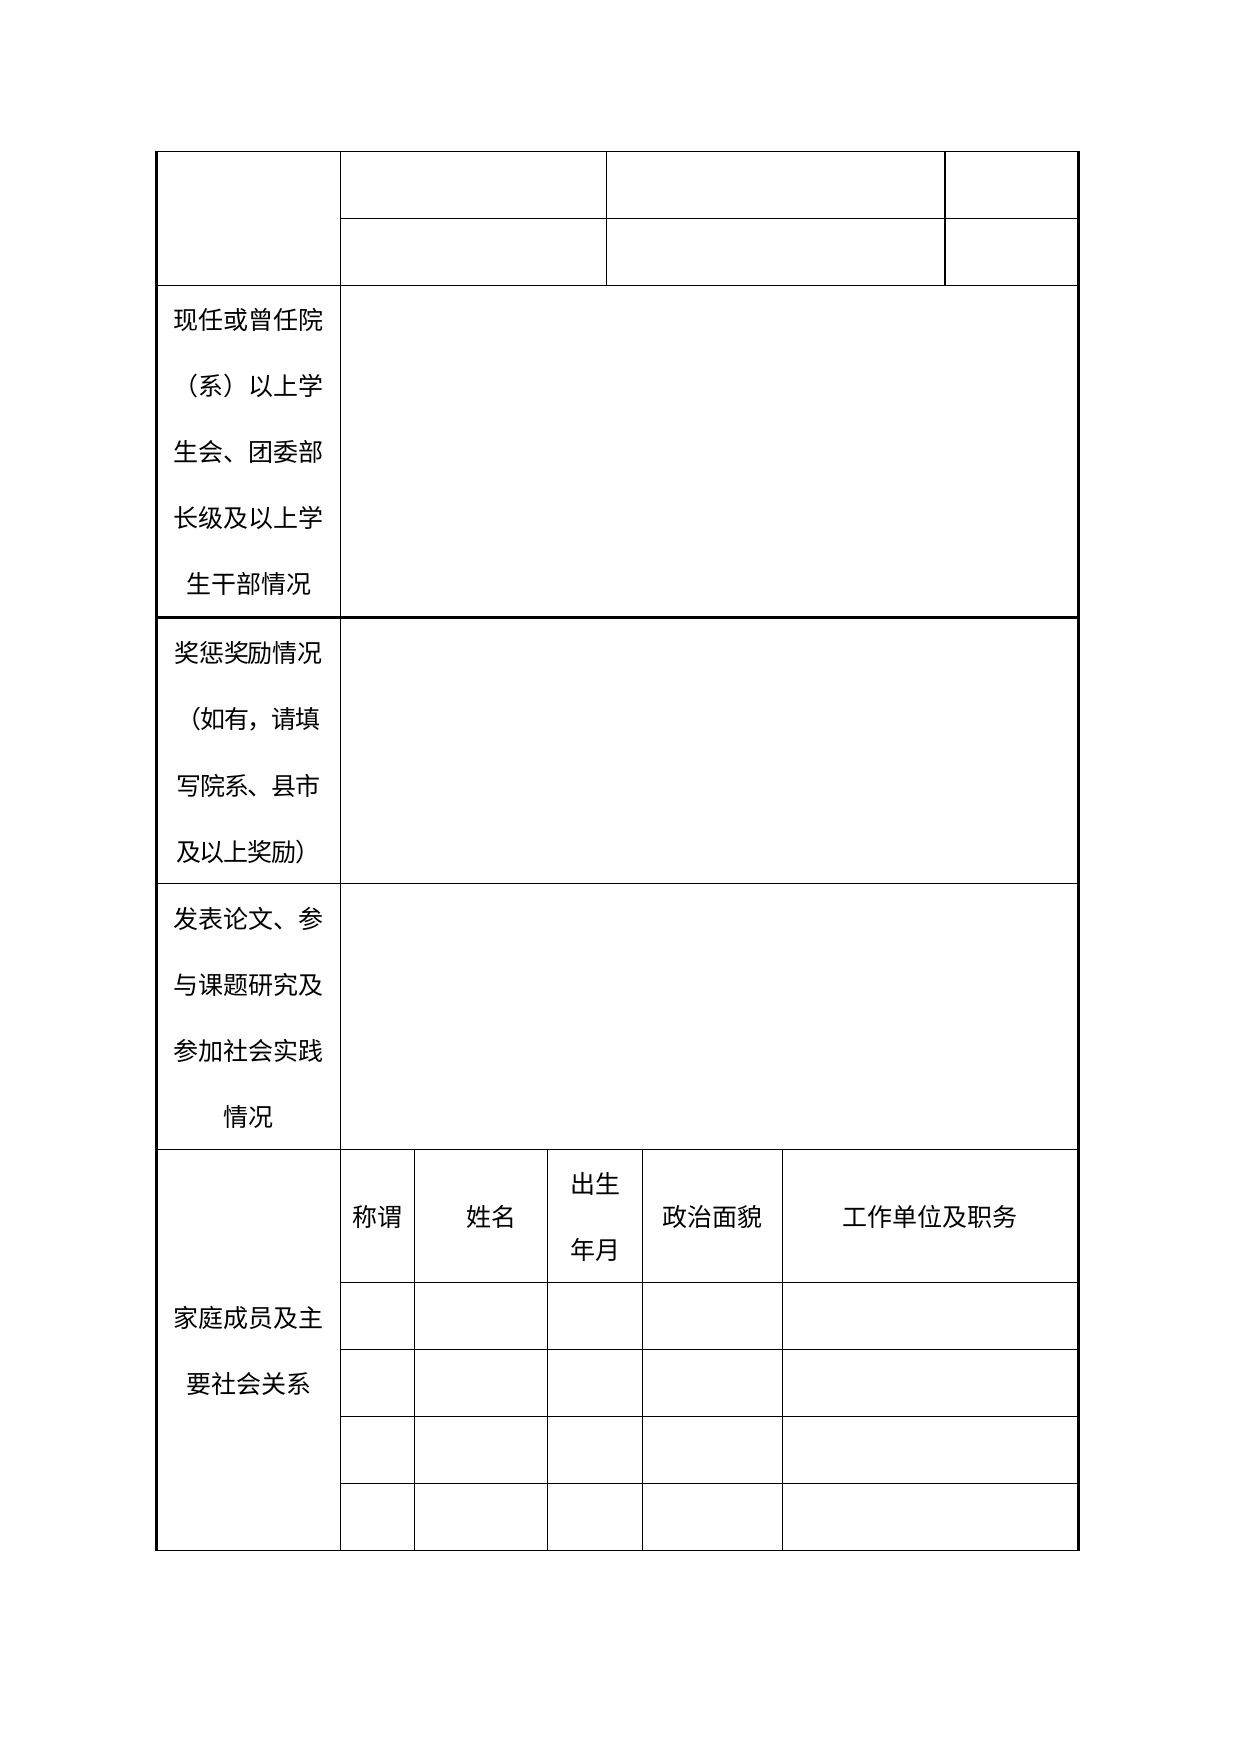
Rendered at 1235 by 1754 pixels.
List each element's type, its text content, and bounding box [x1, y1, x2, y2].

table_cell [341, 286, 1077, 616]
table_cell 工作单位及职务 [783, 1150, 1077, 1282]
table_cell [607, 152, 944, 218]
table_cell 出生年月 [548, 1150, 642, 1282]
table_cell 称谓 [341, 1150, 414, 1282]
table_cell [783, 1283, 1077, 1349]
table_cell 现任或曾任院（系）以上学生会、团委部长级及以上学生干部情况 [158, 286, 340, 616]
table_cell [548, 1484, 642, 1550]
table_cell [341, 884, 1077, 1148]
table_cell 家庭成员及主要社会关系 [158, 1150, 340, 1550]
table_cell [783, 1350, 1077, 1416]
table_cell [341, 1350, 414, 1416]
table_cell [946, 219, 1077, 285]
table_cell [643, 1417, 782, 1483]
table_cell 奖惩奖励情况（如有，请填写院系、县市及以上奖励） [158, 619, 340, 883]
table_cell 政治面貌 [643, 1150, 782, 1282]
table_cell [341, 1484, 414, 1550]
table_cell 姓名 [415, 1150, 547, 1282]
table_cell [783, 1484, 1077, 1550]
table_cell [783, 1417, 1077, 1483]
table_cell [548, 1350, 642, 1416]
table_cell [341, 1417, 414, 1483]
table_cell [341, 619, 1077, 883]
table_cell [946, 152, 1077, 218]
table_cell [607, 219, 944, 285]
table_cell [643, 1283, 782, 1349]
table_cell [415, 1350, 547, 1416]
table_cell [643, 1484, 782, 1550]
table_cell [341, 219, 606, 285]
table_cell [341, 1283, 414, 1349]
table_cell [548, 1283, 642, 1349]
table_cell [415, 1417, 547, 1483]
table_cell [415, 1484, 547, 1550]
table_cell [341, 152, 606, 218]
table_cell [415, 1283, 547, 1349]
table_cell [643, 1350, 782, 1416]
table_cell [548, 1417, 642, 1483]
table_cell 发表论文、参与课题研究及参加社会实践情况 [158, 884, 340, 1148]
